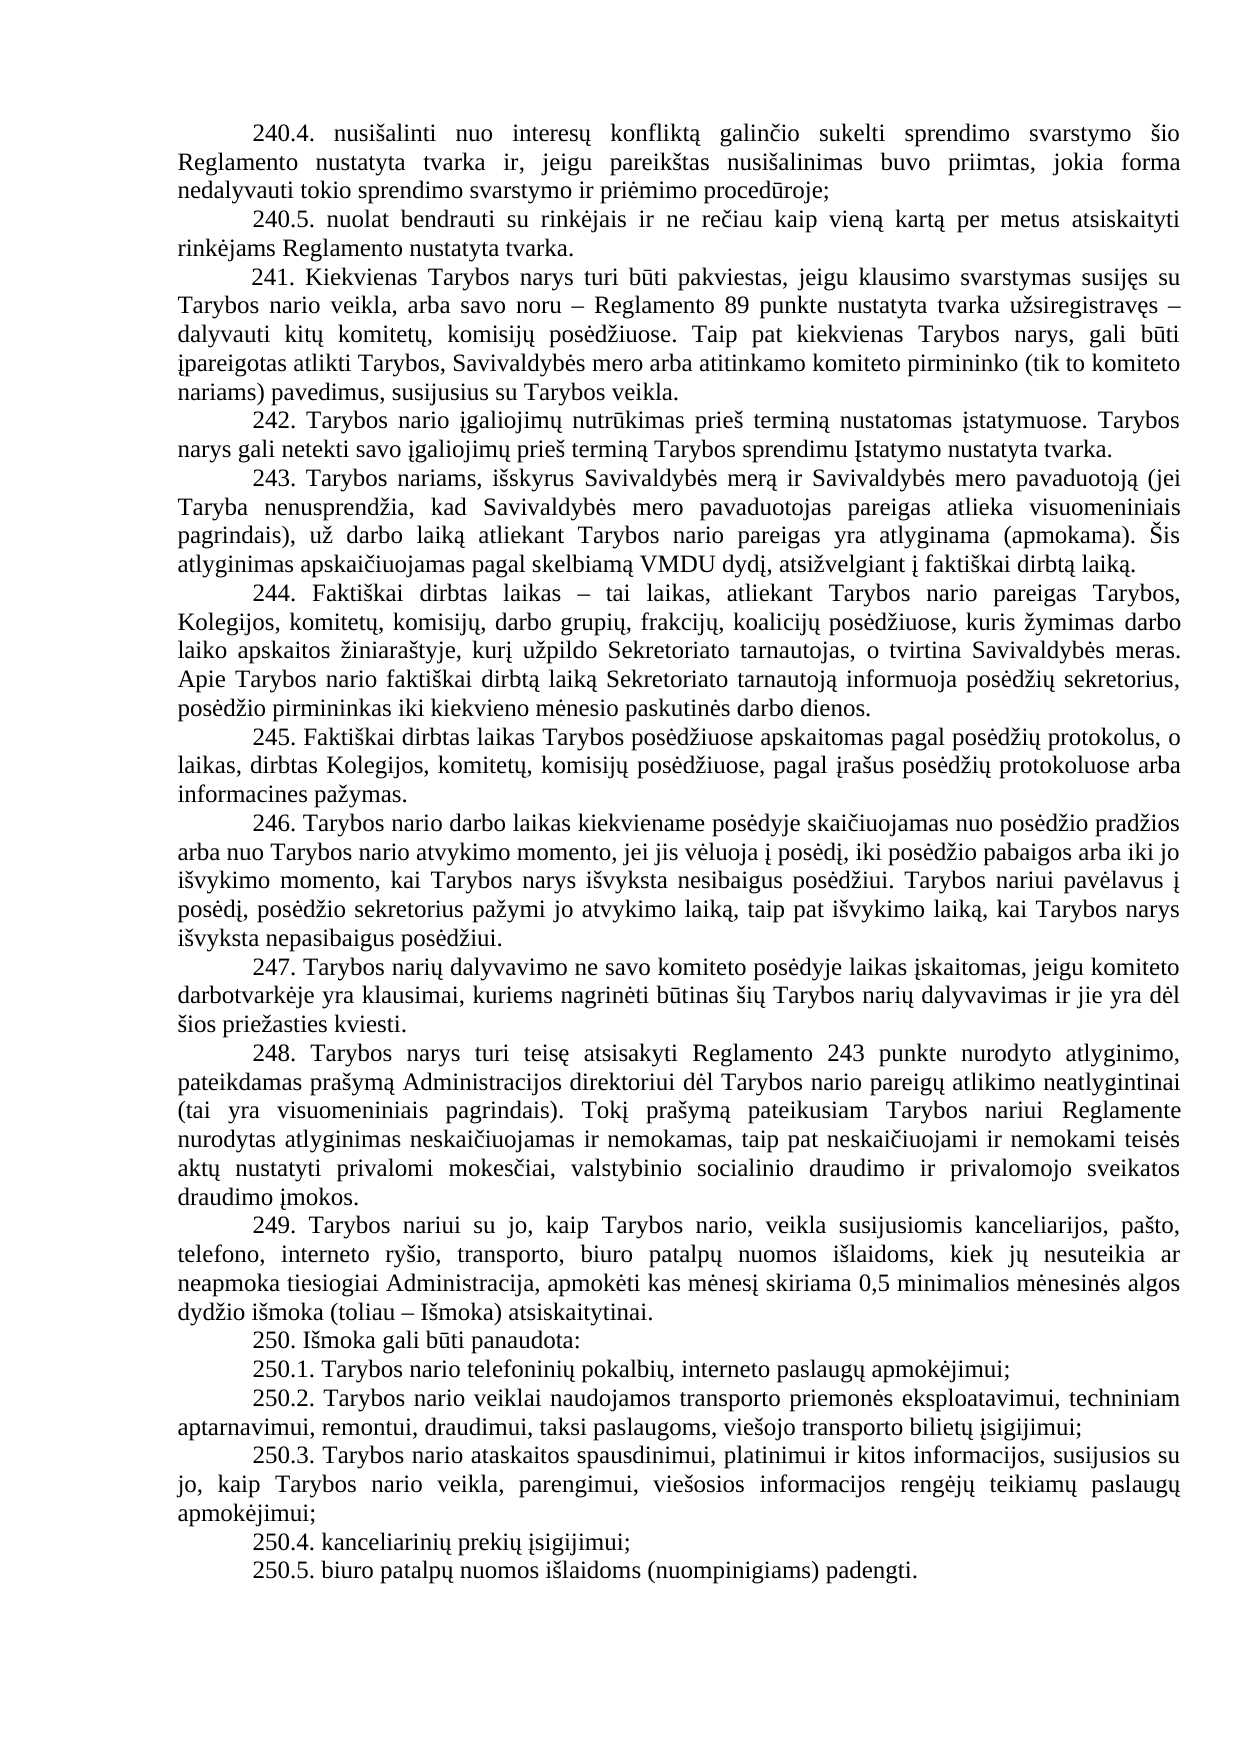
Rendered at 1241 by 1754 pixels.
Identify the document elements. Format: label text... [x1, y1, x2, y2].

text 241. Kiekvienas Tarybos narys turi būti pakviestas, jeigu klausimo svarstymas susijęs su Tarybos nario veikla, arba savo noru – Reglamento 89 punkte nustatyta tvarka užsiregistravęs – dalyvauti kitų komitetų, komisijų posėdžiuose. Taip pat kiekvienas Tarybos narys, gali būti įpareigotas atlikti Tarybos, Savivaldybės mero arba atitinkamo komiteto pirmininko (tik to komiteto nariams) pavedimus, susijusius su Tarybos veikla. [177, 262, 1181, 406]
text 250.3. Tarybos nario ataskaitos spausdinimui, platinimui ir kitos informacijos, susijusios su jo, kaip Tarybos nario veikla, parengimui, viešosios informacijos rengėjų teikiamų paslaugų apmokėjimui; [177, 1441, 1181, 1527]
text 250.1. Tarybos nario telefoninių pokalbių, interneto paslaugų apmokėjimui; [177, 1354, 1181, 1383]
text 244. Faktiškai dirbtas laikas – tai laikas, atliekant Tarybos nario pareigas Tarybos, Kolegijos, komitetų, komisijų, darbo grupių, frakcijų, koalicijų posėdžiuose, kuris žymimas darbo laiko apskaitos žiniaraštyje, kurį užpildo Sekretoriato tarnautojas, o tvirtina Savivaldybės meras. Apie Tarybos nario faktiškai dirbtą laiką Sekretoriato tarnautoją informuoja posėdžių sekretorius, posėdžio pirmininkas iki kiekvieno mėnesio paskutinės darbo dienos. [177, 578, 1181, 722]
text 243. Tarybos nariams, išskyrus Savivaldybės merą ir Savivaldybės mero pavaduotoją (jei Taryba nenusprendžia, kad Savivaldybės mero pavaduotojas pareigas atlieka visuomeniniais pagrindais), už darbo laiką atliekant Tarybos nario pareigas yra atlyginama (apmokama). Šis atlyginimas apskaičiuojamas pagal skelbiamą VMDU dydį, atsižvelgiant į faktiškai dirbtą laiką. [177, 463, 1181, 578]
text 245. Faktiškai dirbtas laikas Tarybos posėdžiuose apskaitomas pagal posėdžių protokolus, o laikas, dirbtas Kolegijos, komitetų, komisijų posėdžiuose, pagal įrašus posėdžių protokoluose arba informacines pažymas. [177, 722, 1181, 808]
text 250.4. kanceliarinių prekių įsigijimui; [177, 1527, 1181, 1556]
text 242. Tarybos nario įgaliojimų nutrūkimas prieš terminą nustatomas įstatymuose. Tarybos narys gali netekti savo įgaliojimų prieš terminą Tarybos sprendimu Įstatymo nustatyta tvarka. [177, 406, 1181, 463]
text 250. Išmoka gali būti panaudota: [177, 1326, 1181, 1354]
text 240.4. nusišalinti nuo interesų konfliktą galinčio sukelti sprendimo svarstymo šio Reglamento nustatyta tvarka ir, jeigu pareikštas nusišalinimas buvo priimtas, jokia forma nedalyvauti tokio sprendimo svarstymo ir priėmimo procedūroje; [177, 118, 1181, 204]
text 240.5. nuolat bendrauti su rinkėjais ir ne rečiau kaip vieną kartą per metus atsiskaityti rinkėjams Reglamento nustatyta tvarka. [177, 204, 1181, 262]
text 250.2. Tarybos nario veiklai naudojamos transporto priemonės eksploatavimui, techniniam aptarnavimui, remontui, draudimui, taksi paslaugoms, viešojo transporto bilietų įsigijimui; [177, 1383, 1181, 1441]
text 248. Tarybos narys turi teisę atsisakyti Reglamento 243 punkte nurodyto atlyginimo, pateikdamas prašymą Administracijos direktoriui dėl Tarybos nario pareigų atlikimo neatlygintinai (tai yra visuomeniniais pagrindais). Tokį prašymą pateikusiam Tarybos nariui Reglamente nurodytas atlyginimas neskaičiuojamas ir nemokamas, taip pat neskaičiuojami ir nemokami teisės aktų nustatyti privalomi mokesčiai, valstybinio socialinio draudimo ir privalomojo sveikatos draudimo įmokos. [177, 1038, 1181, 1211]
text 249. Tarybos nariui su jo, kaip Tarybos nario, veikla susijusiomis kanceliarijos, pašto, telefono, interneto ryšio, transporto, biuro patalpų nuomos išlaidoms, kiek jų nesuteikia ar neapmoka tiesiogiai Administracija, apmokėti kas mėnesį skiriama 0,5 minimalios mėnesinės algos dydžio išmoka (toliau – Išmoka) atsiskaitytinai. [177, 1211, 1181, 1326]
text 246. Tarybos nario darbo laikas kiekviename posėdyje skaičiuojamas nuo posėdžio pradžios arba nuo Tarybos nario atvykimo momento, jei jis vėluoja į posėdį, iki posėdžio pabaigos arba iki jo išvykimo momento, kai Tarybos narys išvyksta nesibaigus posėdžiui. Tarybos nariui pavėlavus į posėdį, posėdžio sekretorius pažymi jo atvykimo laiką, taip pat išvykimo laiką, kai Tarybos narys išvyksta nepasibaigus posėdžiui. [177, 808, 1181, 952]
text 247. Tarybos narių dalyvavimo ne savo komiteto posėdyje laikas įskaitomas, jeigu komiteto darbotvarkėje yra klausimai, kuriems nagrinėti būtinas šių Tarybos narių dalyvavimas ir jie yra dėl šios priežasties kviesti. [177, 952, 1181, 1038]
text 250.5. biuro patalpų nuomos išlaidoms (nuompinigiams) padengti. [177, 1556, 1181, 1584]
